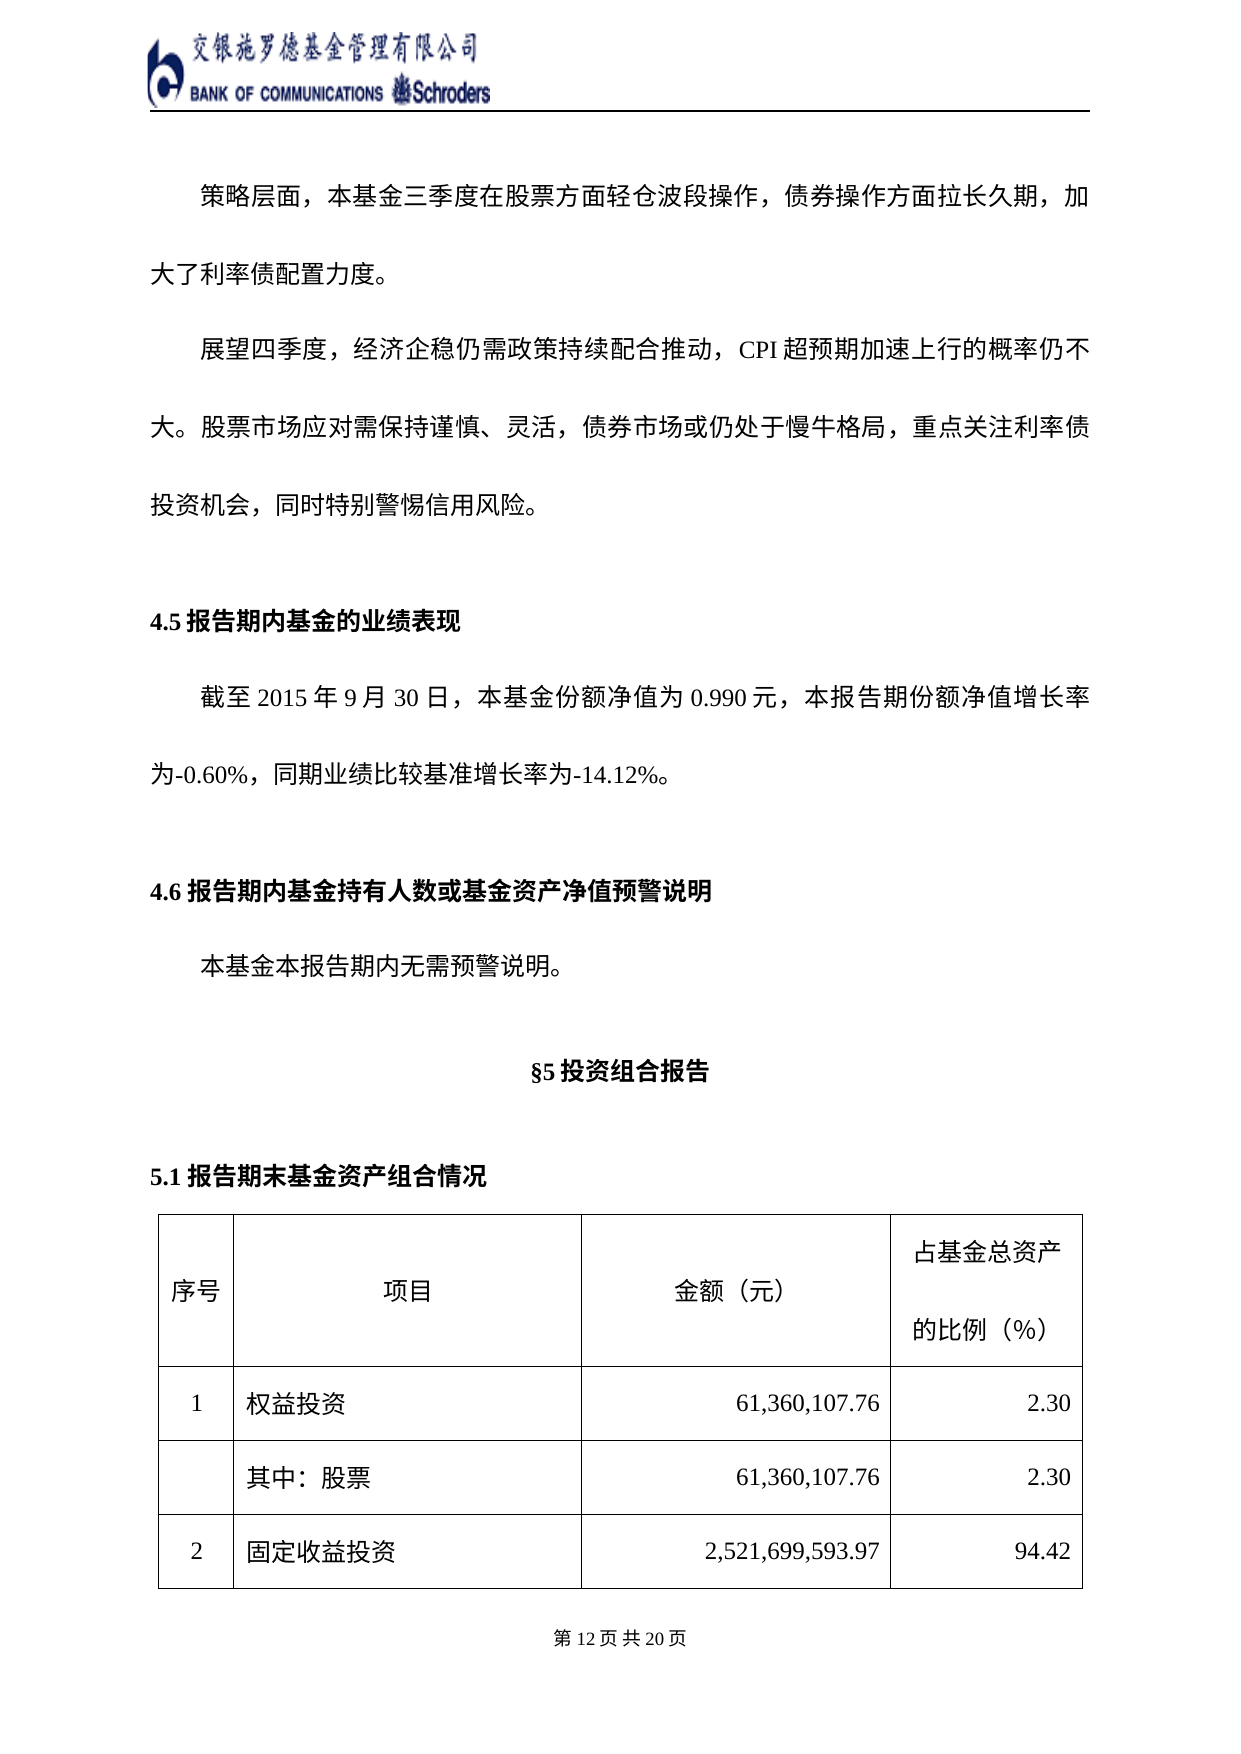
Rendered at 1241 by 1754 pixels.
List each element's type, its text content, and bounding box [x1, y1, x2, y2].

table_cell [159, 1441, 233, 1514]
table_header 项目 [234, 1215, 581, 1366]
table_cell 2.30 [891, 1441, 1082, 1514]
table_header 占基金总资产的比例（％） [891, 1215, 1082, 1366]
table_cell 94.42 [891, 1515, 1082, 1588]
picture [147, 32, 490, 108]
table_cell 固定收益投资 [234, 1515, 581, 1588]
text 截至2015年9月30日，本基金份额净值为0.990元，本报告期份额净值增长率为-0.60%，同期业绩比较基准增长率为-14.12%。 [150, 663, 1090, 806]
subtitle §5投资组合报告 [150, 1037, 1090, 1102]
table_cell 权益投资 [234, 1367, 581, 1440]
text 策略层面，本基金三季度在股票方面轻仓波段操作，债券操作方面拉长久期，加大了利率债配置力度。 [150, 162, 1090, 305]
table_cell 2 [159, 1515, 233, 1588]
text 本基金本报告期内无需预警说明。 [150, 932, 1090, 997]
table_cell 61,360,107.76 [582, 1367, 890, 1440]
table_cell 2.30 [891, 1367, 1082, 1440]
table_cell 61,360,107.76 [582, 1441, 890, 1514]
table_cell 2,521,699,593.97 [582, 1515, 890, 1588]
text 4.5报告期内基金的业绩表现 [150, 587, 1090, 652]
text 4.6 报告期内基金持有人数或基金资产净值预警说明 [150, 857, 1090, 922]
table_cell 其中：股票 [234, 1441, 581, 1514]
text 展望四季度，经济企稳仍需政策持续配合推动，CPI超预期加速上行的概率仍不大。股票市场应对需保持谨慎、灵活，债券市场或仍处于慢牛格局，重点关注利率债投资机会，同时特别警惕信用风险。 [150, 315, 1090, 536]
table_header 序号 [159, 1215, 233, 1366]
text 5.1 报告期末基金资产组合情况 [150, 1142, 1090, 1207]
table_cell 1 [159, 1367, 233, 1440]
table_header 金额（元） [582, 1215, 890, 1366]
